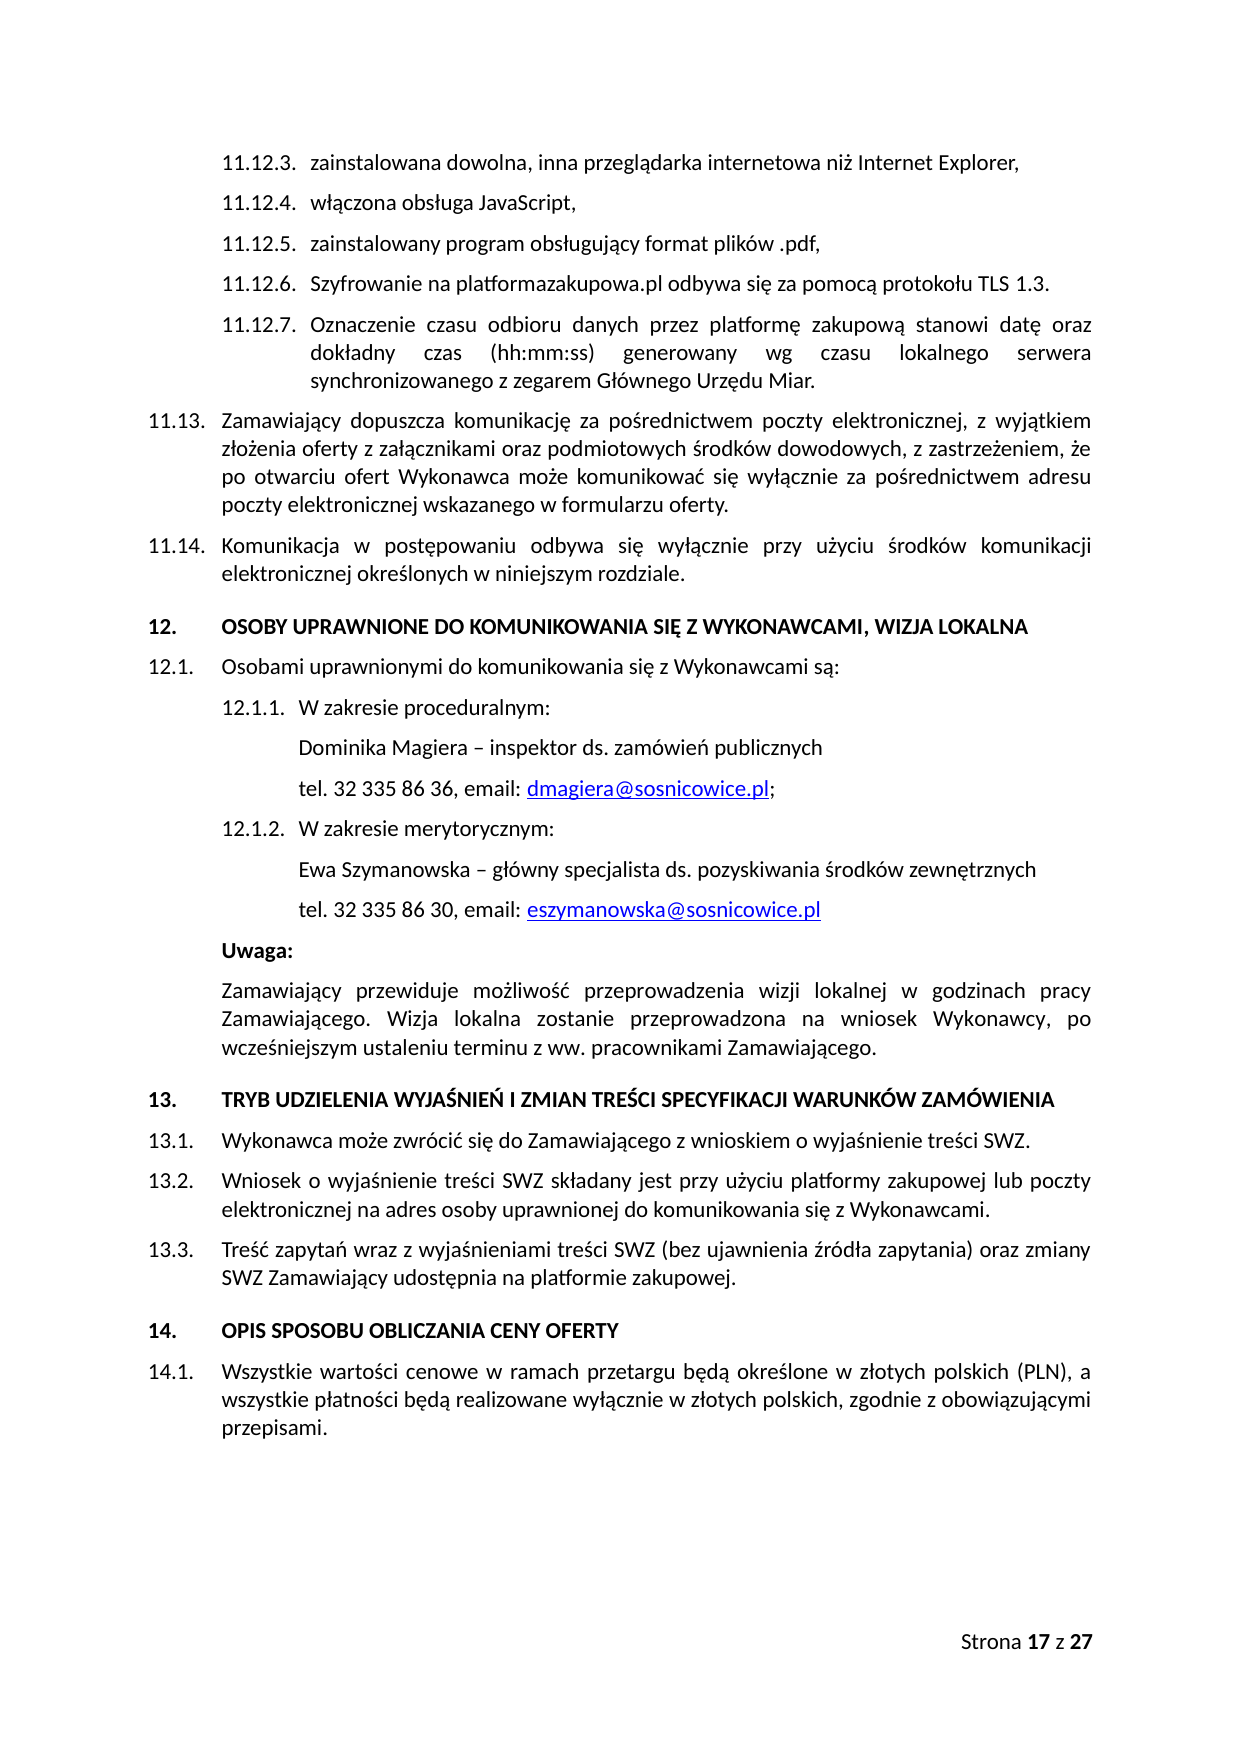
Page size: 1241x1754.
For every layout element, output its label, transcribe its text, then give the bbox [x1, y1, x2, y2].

text Osobami uprawnionymi do komunikowania się z Wykonawcami są: [148, 652, 1093, 680]
text TRYB UDZIELENIA WYJAŚNIEŃ I ZMIAN TREŚCI SPECYFIKACJI WARUNKÓW ZAMÓWIENIA [148, 1086, 1093, 1114]
list Ewa Szymanowska – główny specjalista ds. pozyskiwania środków zewnętrznych [298, 855, 1093, 883]
text Zamawiający przewiduje możliwość przeprowadzenia wizji lokalnej w godzinach pracy Zamawiającego. Wizja lokalna zostanie przeprowadzona na wniosek Wykonawcy, po wcześniejszym ustaleniu terminu z ww. pracownikami Zamawiającego. [221, 977, 1093, 1061]
text Uwaga: [221, 936, 1093, 964]
text W zakresie merytorycznym: [221, 814, 1093, 842]
text Treść zapytań wraz z wyjaśnieniami treści SWZ (bez ujawnienia źródła zapytania) oraz zmiany SWZ Zamawiający udostępnia na platformie zakupowej. [148, 1235, 1093, 1291]
text Wniosek o wyjaśnienie treści SWZ składany jest przy użyciu platformy zakupowej lub poczty elektronicznej na adres osoby uprawnionej do komunikowania się z Wykonawcami. [148, 1167, 1093, 1223]
text Komunikacja w postępowaniu odbywa się wyłącznie przy użyciu środków komunikacji elektronicznej określonych w niniejszym rozdziale. [148, 531, 1093, 587]
text W zakresie proceduralnym: [221, 693, 1093, 721]
text włączona obsługa JavaScript, [221, 188, 1093, 216]
text Wszystkie wartości cenowe w ramach przetargu będą określone w złotych polskich (PLN), a wszystkie płatności będą realizowane wyłącznie w złotych polskich, zgodnie z obowiązującymi przepisami. [148, 1357, 1093, 1441]
text Szyfrowanie na platformazakupowa.pl odbywa się za pomocą protokołu TLS 1.3. [221, 269, 1093, 297]
list Dominika Magiera – inspektor ds. zamówień publicznych [298, 733, 1093, 761]
text Zamawiający dopuszcza komunikację za pośrednictwem poczty elektronicznej, z wyjątkiem złożenia oferty z załącznikami oraz podmiotowych środków dowodowych, z zastrzeżeniem, że po otwarciu ofert Wykonawca może komunikować się wyłącznie za pośrednictwem adresu poczty elektronicznej wskazanego w formularzu oferty. [148, 406, 1093, 518]
text zainstalowana dowolna, inna przeglądarka internetowa niż Internet Explorer, [221, 148, 1093, 176]
text Oznaczenie czasu odbioru danych przez platformę zakupową stanowi datę oraz dokładny czas (hh:mm:ss) generowany wg czasu lokalnego serwera synchronizowanego z zegarem Głównego Urzędu Miar. [221, 310, 1093, 394]
text Wykonawca może zwrócić się do Zamawiającego z wnioskiem o wyjaśnienie treści SWZ. [148, 1126, 1093, 1154]
text zainstalowany program obsługujący format plików .pdf, [221, 229, 1093, 257]
list tel. 32 335 86 30, email: eszymanowska@sosnicowice.pl [298, 896, 1093, 923]
text OPIS SPOSOBU OBLICZANIA CENY OFERTY [148, 1316, 1093, 1344]
list tel. 32 335 86 36, email: dmagiera@sosnicowice.pl; [298, 774, 1093, 802]
text OSOBY UPRAWNIONE DO KOMUNIKOWANIA SIĘ Z WYKONAWCAMI, WIZJA LOKALNA [148, 612, 1093, 640]
